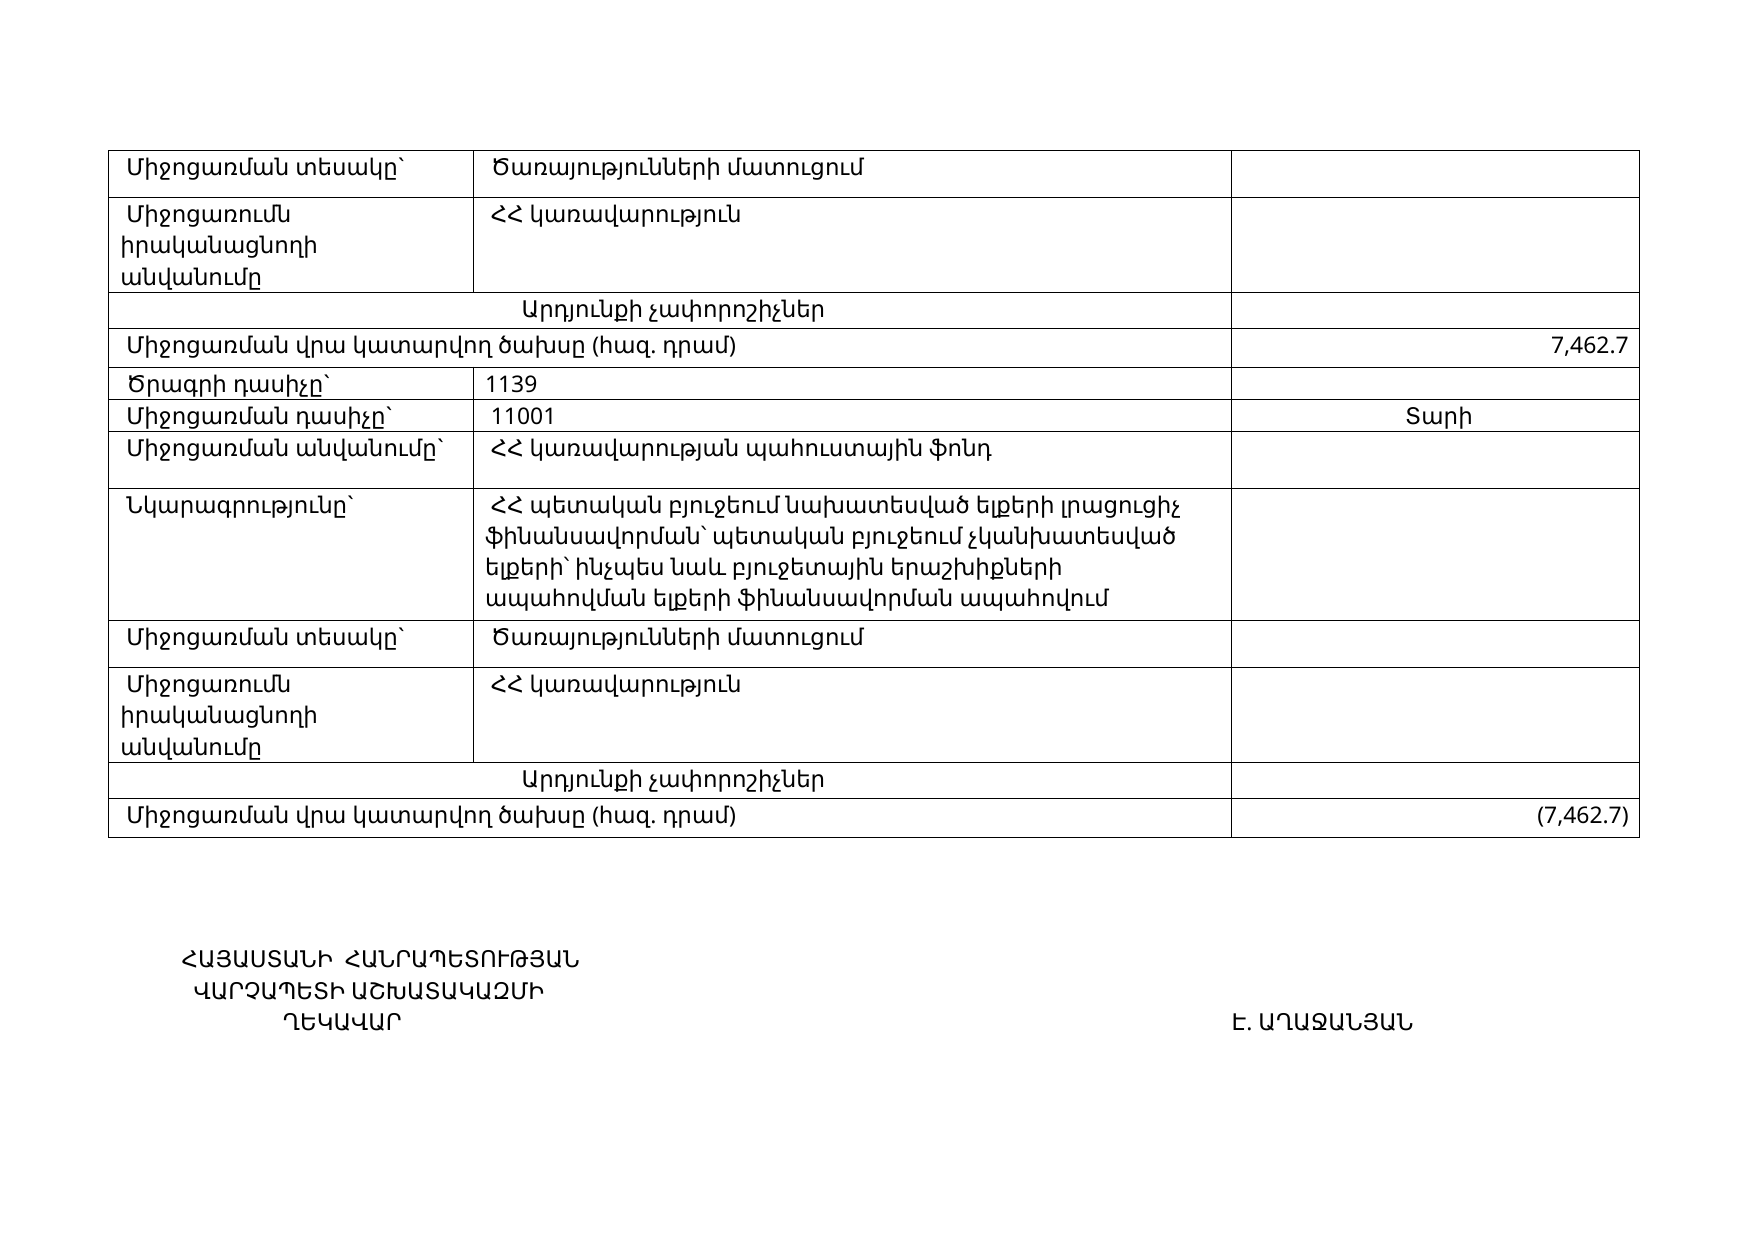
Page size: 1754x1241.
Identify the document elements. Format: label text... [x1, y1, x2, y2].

table_cell Արդյունքի չափորոշիչներ [109, 293, 1231, 328]
table_cell ՀՀ պետական բյուջեում նախատեսված ելքերի լրացուցիչ ֆինանսավորման՝ պետական բյուջեում չկանխատեսված ելքերի՝ ինչպես նաև բյուջետային երաշխիքների ապահովման ելքերի ֆինանսավորման ապահովում [474, 489, 1231, 620]
table_cell Տարի [1232, 400, 1639, 431]
table_cell 1139 [474, 368, 1231, 399]
table_cell Նկարագրությունը` [109, 489, 473, 620]
table_cell Միջոցառման վրա կատարվող ծախսը (հազ. դրամ) [109, 329, 1231, 367]
table_cell [1232, 668, 1639, 762]
table_cell 11001 [474, 400, 1231, 431]
table_cell [1232, 763, 1639, 798]
table_cell ՀՀ կառավարություն [474, 668, 1231, 762]
table_cell [1232, 198, 1639, 292]
table_cell [1232, 432, 1639, 487]
table_cell Միջոցառումն իրականացնողի անվանումը [109, 198, 473, 292]
table_cell Միջոցառման անվանումը` [109, 432, 473, 487]
text ՂԵԿԱՎԱՐ Է. ԱՂԱՋԱՆՅԱՆ [106, 1006, 1604, 1037]
table_cell Միջոցառման վրա կատարվող ծախսը (հազ. դրամ) [109, 799, 1231, 837]
table_cell [1232, 621, 1639, 667]
table_cell (7,462.7) [1232, 799, 1639, 837]
table_cell Միջոցառման տեսակը` [109, 151, 473, 197]
table_cell [1232, 489, 1639, 620]
table_cell Ծառայությունների մատուցում [474, 621, 1231, 667]
table_cell ՀՀ կառավարություն [474, 198, 1231, 292]
text ՀԱՅԱՍՏԱՆԻ ՀԱՆՐԱՊԵՏՈՒԹՅԱՆ [106, 943, 1604, 975]
table_cell Ծրագրի դասիչը` [109, 368, 473, 399]
table_cell Միջոցառումն իրականացնողի անվանումը [109, 668, 473, 762]
table_cell [1232, 151, 1639, 197]
table_cell 7,462.7 [1232, 329, 1639, 367]
table_cell [1232, 368, 1639, 399]
table_cell Արդյունքի չափորոշիչներ [109, 763, 1231, 798]
text ՎԱՐՉԱՊԵՏԻ ԱՇԽԱՏԱԿԱԶՄԻ [106, 975, 1604, 1006]
table_cell Միջոցառման տեսակը` [109, 621, 473, 667]
table_cell Միջոցառման դասիչը` [109, 400, 473, 431]
table_cell Ծառայությունների մատուցում [474, 151, 1231, 197]
table_cell ՀՀ կառավարության պահուստային ֆոնդ [474, 432, 1231, 487]
table_cell [1232, 293, 1639, 328]
